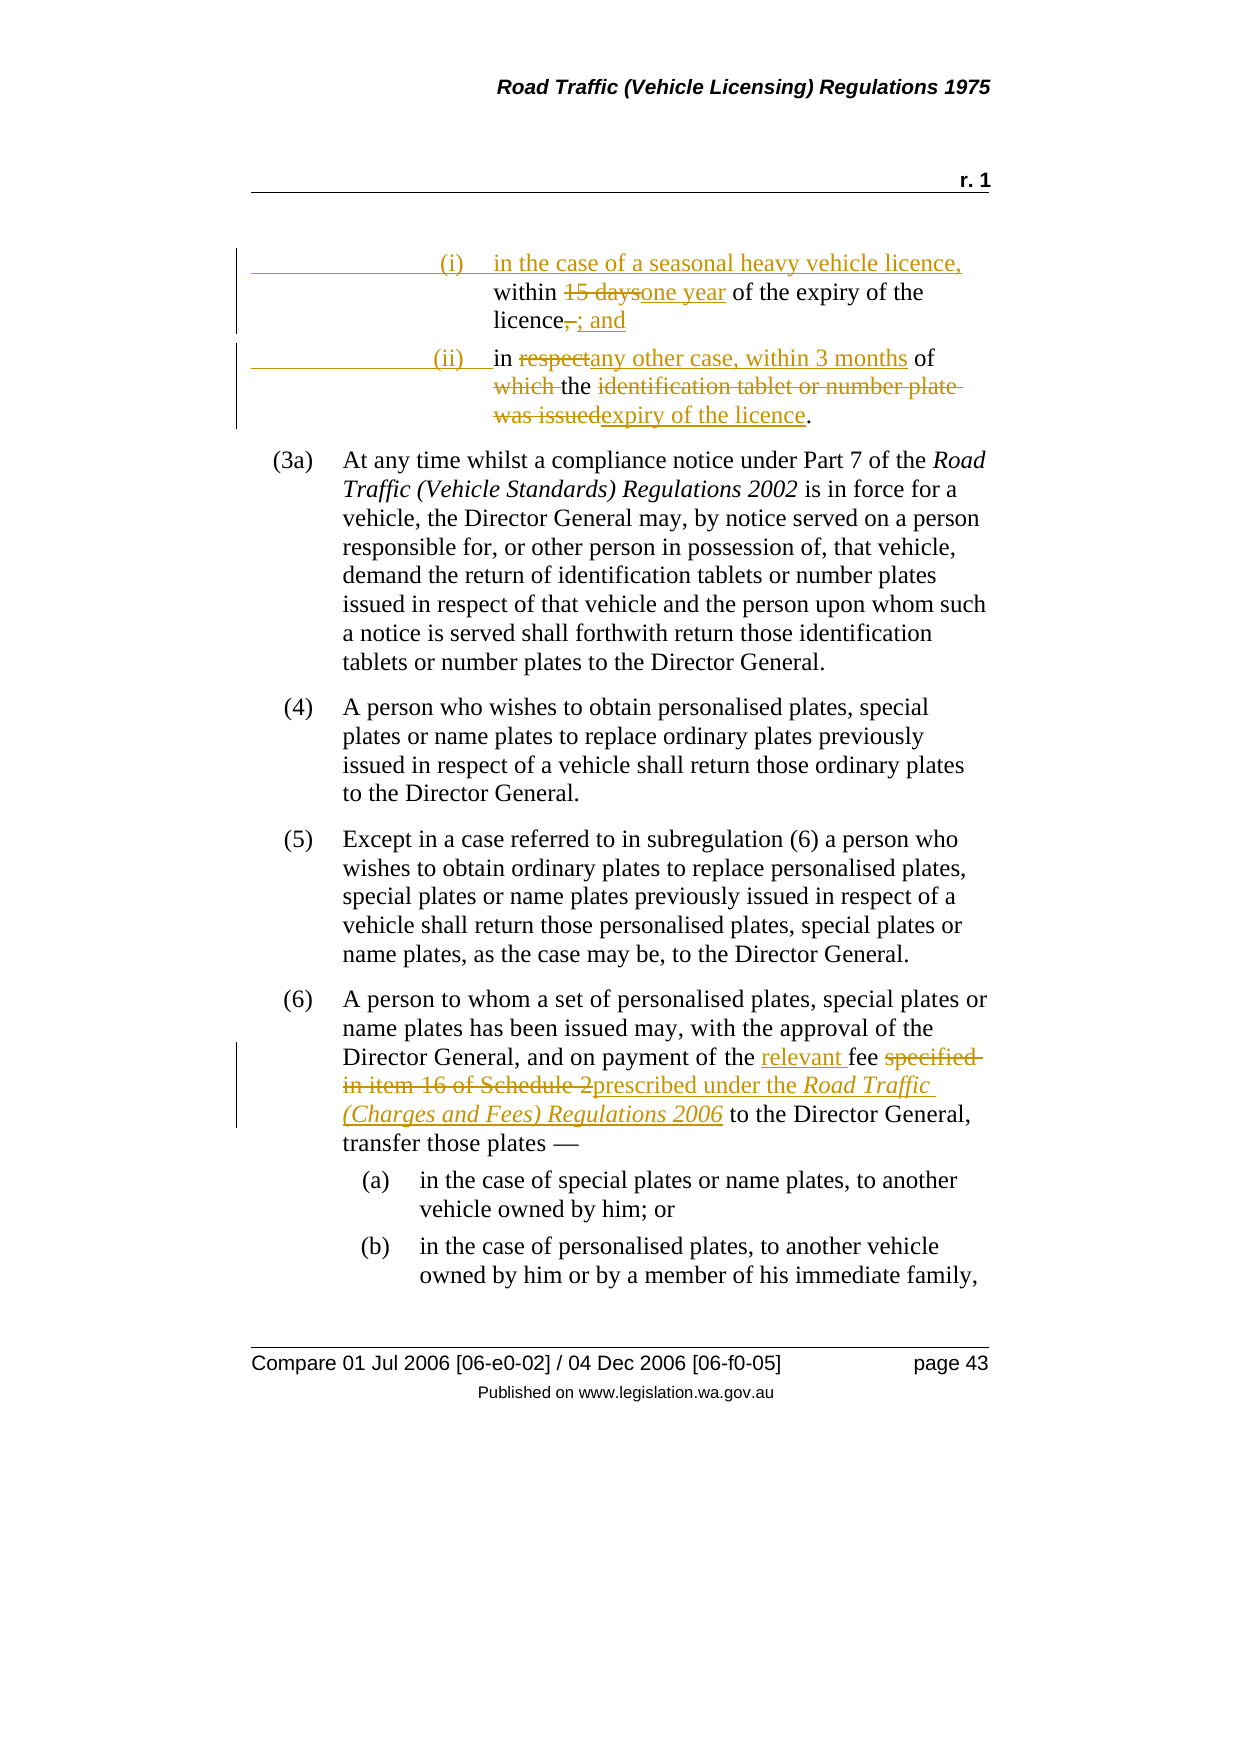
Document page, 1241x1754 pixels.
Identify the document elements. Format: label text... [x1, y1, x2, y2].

text (3a) At any time whilst a compliance notice under Part 7 of the Road Traffic (Vehicle Standards) Regulations 2002 is in force for a vehicle, the Director General may, by notice served on a person responsible for, or other person in possession of, that vehicle, demand the return of identification tablets or number plates issued in respect of that vehicle and the person upon whom such a notice is served shall forthwith return those identification tablets or number plates to the Director General. [251, 446, 989, 676]
text within of the expiry of the licence [251, 248, 989, 334]
text (4) A person who wishes to obtain personalised plates, special plates or name plates to replace ordinary plates previously issued in respect of a vehicle shall return those ordinary plates to the Director General. [251, 692, 989, 807]
text (a) in the case of special plates or name plates, to another vehicle owned by him; or [251, 1165, 989, 1223]
text in of the . [251, 343, 989, 429]
text (5) Except in a case referred to in subregulation (6) a person who wishes to obtain ordinary plates to replace personalised plates, special plates or name plates previously issued in respect of a vehicle shall return those personalised plates, special plates or name plates, as the case may be, to the Director General. [251, 824, 989, 968]
text (b) in the case of personalised plates, to another vehicle owned by him or by a member of his immediate family, [251, 1231, 989, 1288]
text (6) A person to whom a set of personalised plates, special plates or name plates has been issued may, with the approval of the Director General, and on payment of the fee to the Director General, transfer those plates — [251, 984, 989, 1157]
